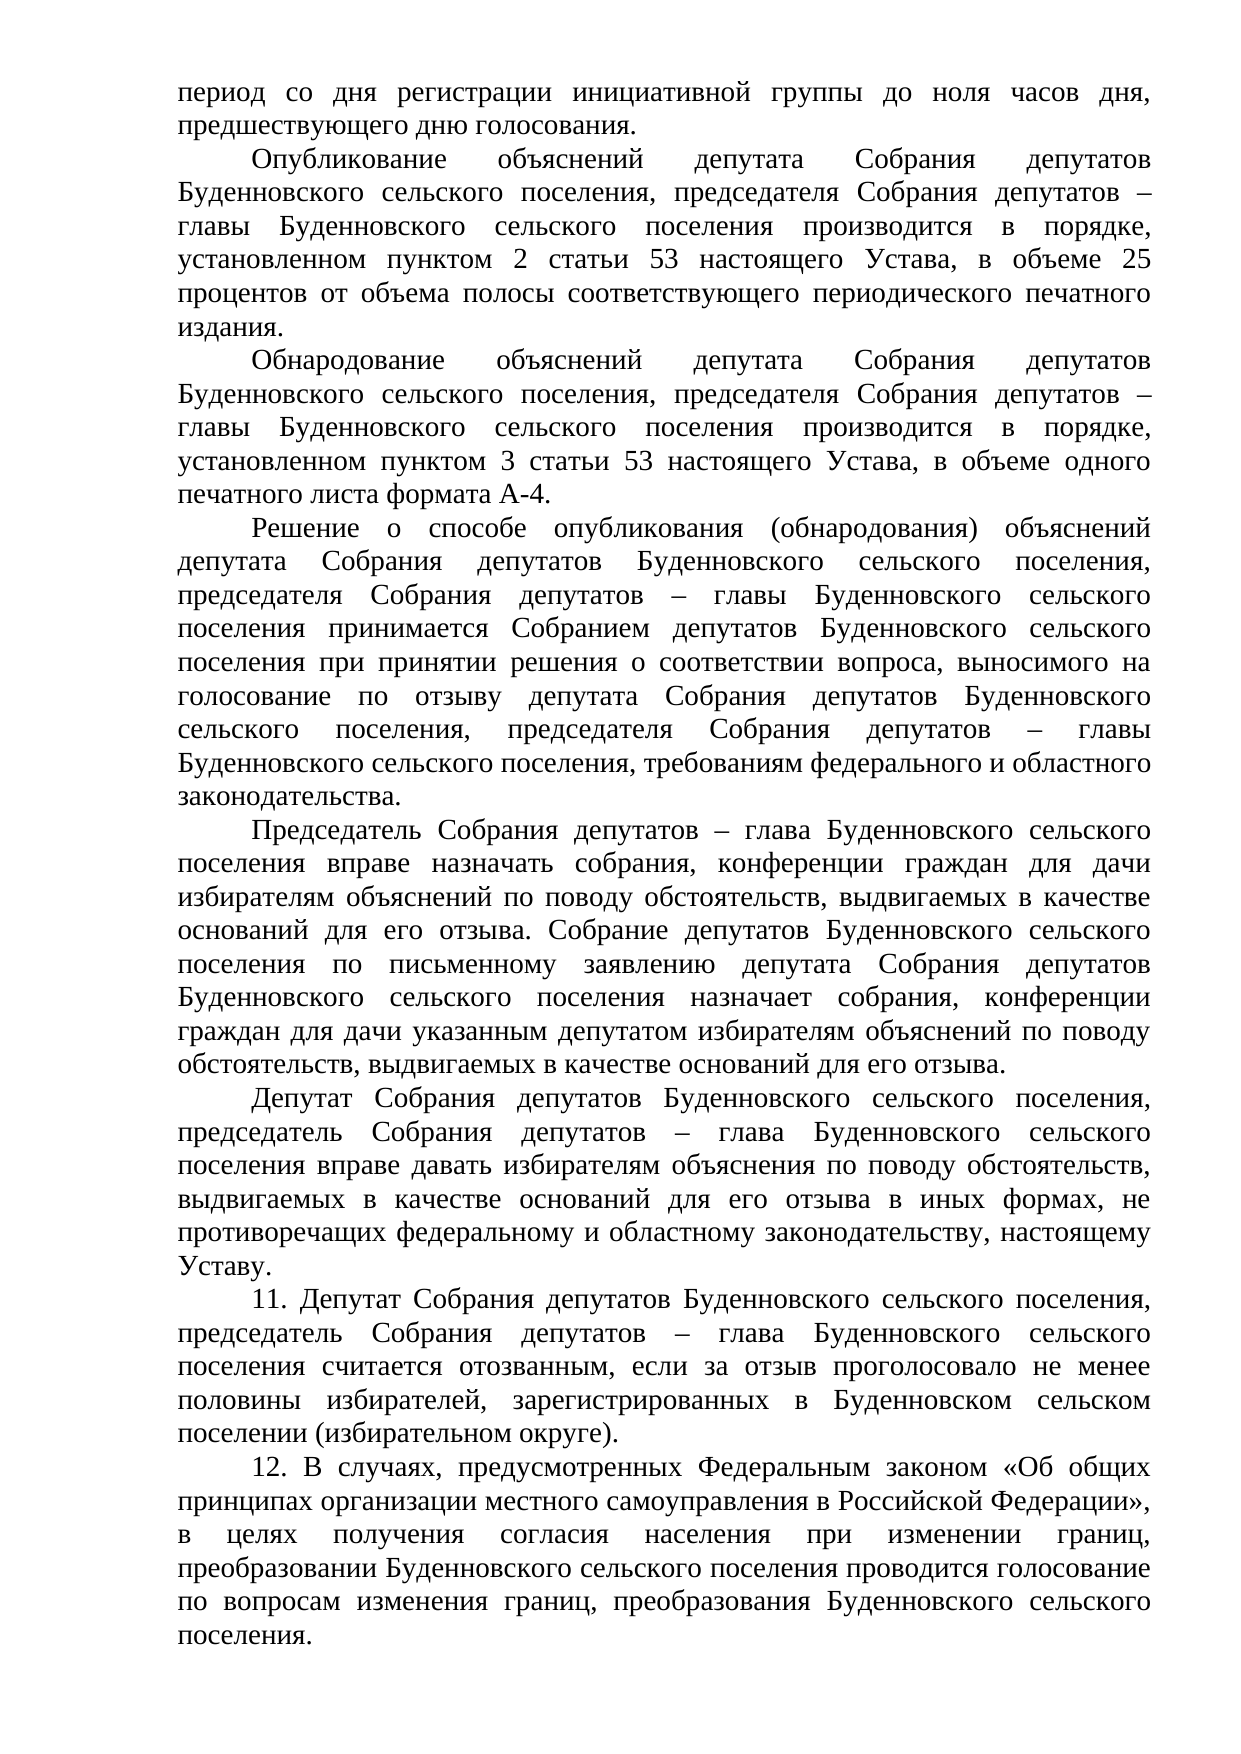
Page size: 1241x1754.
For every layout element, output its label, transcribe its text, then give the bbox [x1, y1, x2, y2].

text Обнародование объяснений депутата Собрания депутатов Буденновского сельского поселения, председателя Собрания депутатов – главы Буденновского сельского поселения производится в порядке, установленном пунктом 3 статьи 53 настоящего Устава, в объеме одного печатного листа формата А-4. [177, 342, 1152, 510]
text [177, 74, 1152, 141]
text Председатель Собрания депутатов – глава Буденновского сельского поселения вправе назначать собрания, конференции граждан для дачи избирателям объяснений по поводу обстоятельств, выдвигаемых в качестве оснований для его отзыва. Собрание депутатов Буденновского сельского поселения по письменному заявлению депутата Собрания депутатов Буденновского сельского поселения назначает собрания, конференции граждан для дачи указанным депутатом избирателям объяснений по поводу обстоятельств, выдвигаемых в качестве оснований для его отзыва. [177, 812, 1152, 1080]
text Решение о способе опубликования (обнародования) объяснений депутата Собрания депутатов Буденновского сельского поселения, председателя Собрания депутатов – главы Буденновского сельского поселения принимается Собранием депутатов Буденновского сельского поселения при принятии решения о соответствии вопроса, выносимого на голосование по отзыву депутата Собрания депутатов Буденновского сельского поселения, председателя Собрания депутатов – главы Буденновского сельского поселения, требованиям федерального и областного законодательства. [177, 510, 1152, 812]
text 11. Депутат Собрания депутатов Буденновского сельского поселения, председатель Собрания депутатов – глава Буденновского сельского поселения считается отозванным, если за отзыв проголосовало не менее половины избирателей, зарегистрированных в Буденновском сельском поселении (избирательном округе). [177, 1281, 1152, 1449]
text Депутат Собрания депутатов Буденновского сельского поселения, председатель Собрания депутатов – глава Буденновского сельского поселения вправе давать избирателям объяснения по поводу обстоятельств, выдвигаемых в качестве оснований для его отзыва в иных формах, не противоречащих федеральному и областному законодательству, настоящему Уставу. [177, 1080, 1152, 1281]
text 12. В случаях, предусмотренных Федеральным законом «Об общих принципах организации местного самоуправления в Российской Федерации», в целях получения согласия населения при изменении границ, преобразовании Буденновского сельского поселения проводится голосование по вопросам изменения границ, преобразования Буденновского сельского поселения. [177, 1449, 1152, 1650]
text Опубликование объяснений депутата Собрания депутатов Буденновского сельского поселения, председателя Собрания депутатов – главы Буденновского сельского поселения производится в порядке, установленном пунктом 2 статьи 53 настоящего Устава, в объеме 25 процентов от объема полосы соответствующего периодического печатного издания. [177, 141, 1152, 342]
